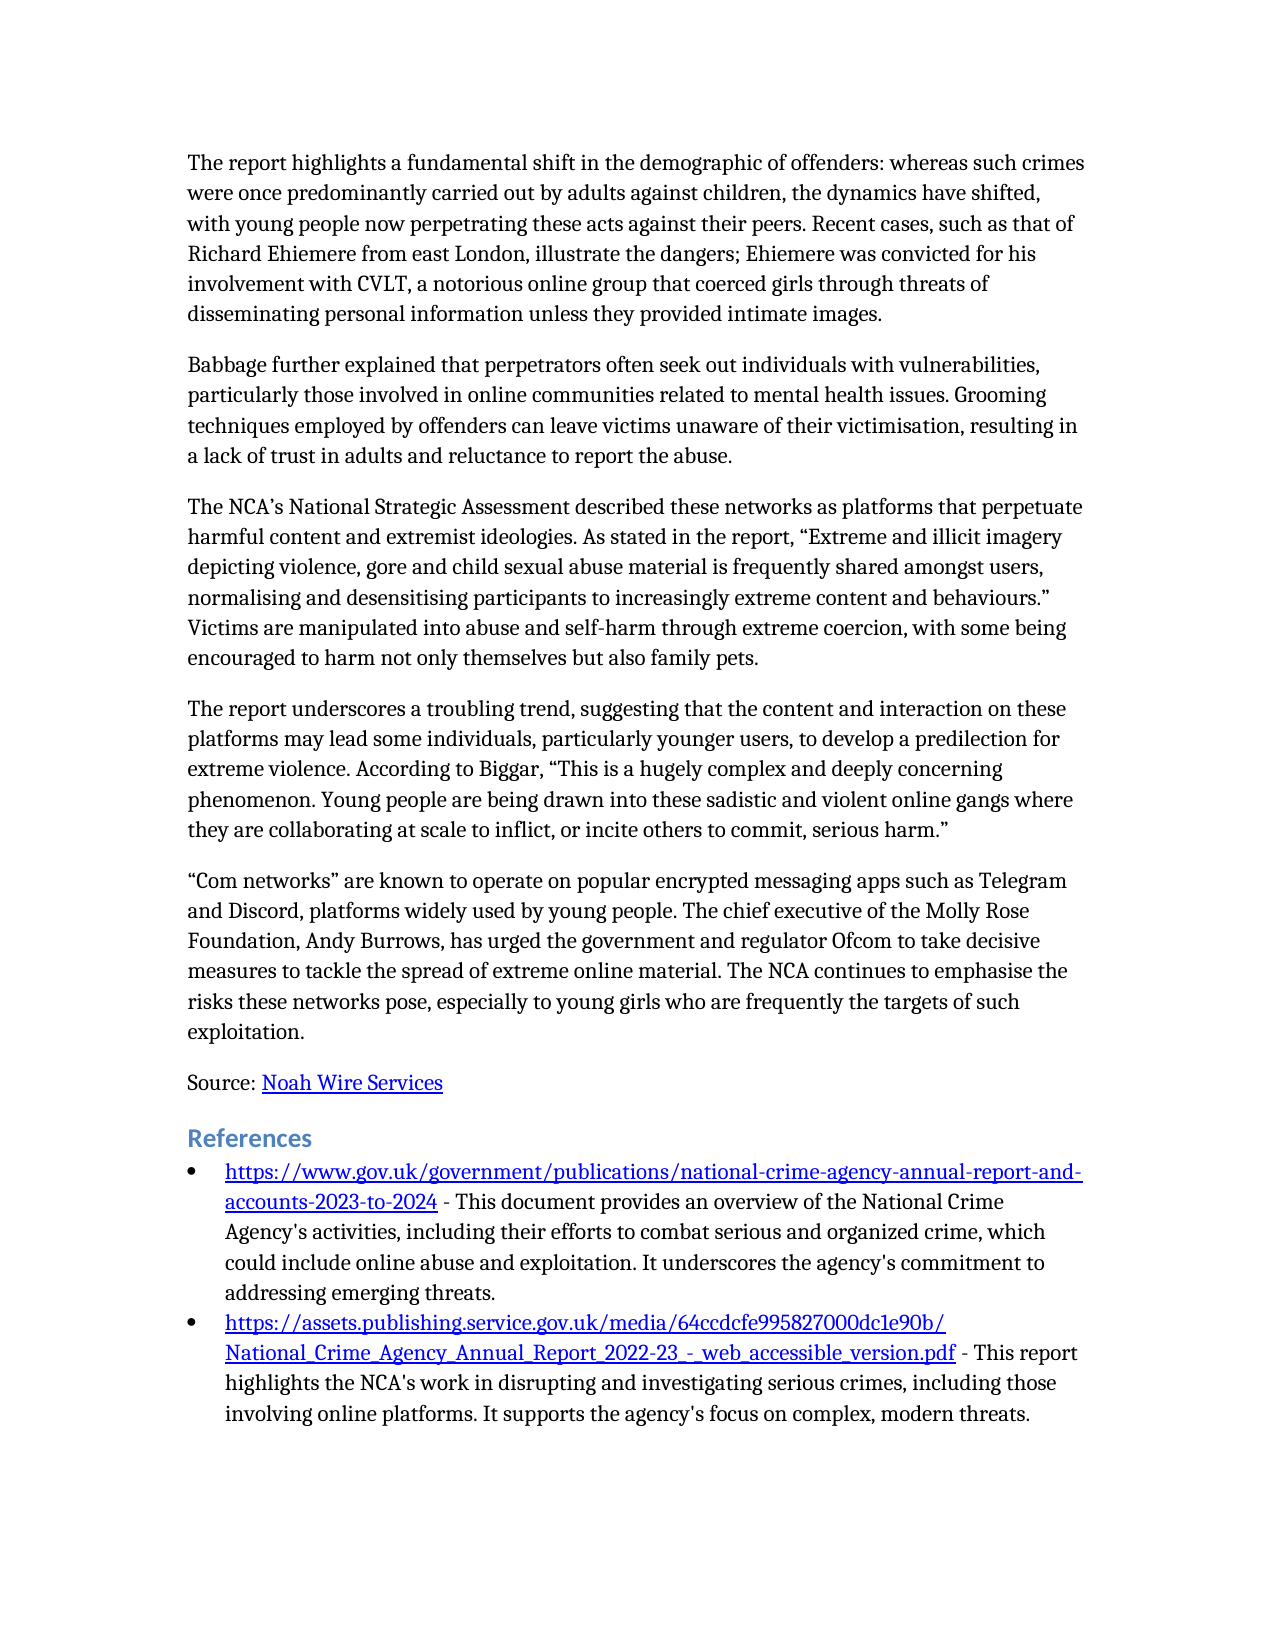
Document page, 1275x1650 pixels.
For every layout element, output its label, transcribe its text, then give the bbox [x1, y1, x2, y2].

text The report highlights a fundamental shift in the demographic of offenders: whereas such crimes were once predominantly carried out by adults against children, the dynamics have shifted, with young people now perpetrating these acts against their peers. Recent cases, such as that of Richard Ehiemere from east London, illustrate the dangers; Ehiemere was convicted for his involvement with CVLT, a notorious online group that coerced girls through threats of disseminating personal information unless they provided intimate images. [187, 150, 1087, 327]
list https://www.gov.uk/government/publications/national-crime-agency-annual-report-and-accounts-2023-to-2024 - This document provides an overview of the National Crime Agency's activities, including their efforts to combat serious and organized crime, which could include online abuse and exploitation. It underscores the agency's commitment to addressing emerging threats. [187, 1159, 1087, 1306]
text The report underscores a troubling trend, suggesting that the content and interaction on these platforms may lead some individuals, particularly younger users, to develop a predilection for extreme violence. According to Biggar, “This is a hugely complex and deeply concerning phenomenon. Young people are being drawn into these sadistic and violent online gangs where they are collaborating at scale to inflict, or incite others to commit, serious harm.” [187, 696, 1087, 843]
text The NCA’s National Strategic Assessment described these networks as platforms that perpetuate harmful content and extremist ideologies. As stated in the report, “Extreme and illicit imagery depicting violence, gore and child sexual abuse material is frequently shared amongst users, normalising and desensitising participants to increasingly extreme content and behaviours.” Victims are manipulated into abuse and self-harm through extreme coercion, with some being encouraged to harm not only themselves but also family pets. [187, 494, 1087, 671]
text Source: Noah Wire Services [187, 1070, 1087, 1096]
text Babbage further explained that perpetrators often seek out individuals with vulnerabilities, particularly those involved in online communities related to mental health issues. Grooming techniques employed by offenders can leave victims unaware of their victimisation, resulting in a lack of trust in adults and reluctance to report the abuse. [187, 352, 1087, 469]
subtitle References [187, 1121, 1087, 1154]
text “Com networks” are known to operate on popular encrypted messaging apps such as Telegram and Discord, platforms widely used by young people. The chief executive of the Molly Rose Foundation, Andy Burrows, has urged the government and regulator Ofcom to take decisive measures to tackle the spread of extreme online material. The NCA continues to emphasise the risks these networks pose, especially to young girls who are frequently the targets of such exploitation. [187, 868, 1087, 1045]
list https://assets.publishing.service.gov.uk/media/64ccdcfe995827000dc1e90b/National_Crime_Agency_Annual_Report_2022-23_-_web_accessible_version.pdf - This report highlights the NCA's work in disrupting and investigating serious crimes, including those involving online platforms. It supports the agency's focus on complex, modern threats. [187, 1310, 1087, 1427]
